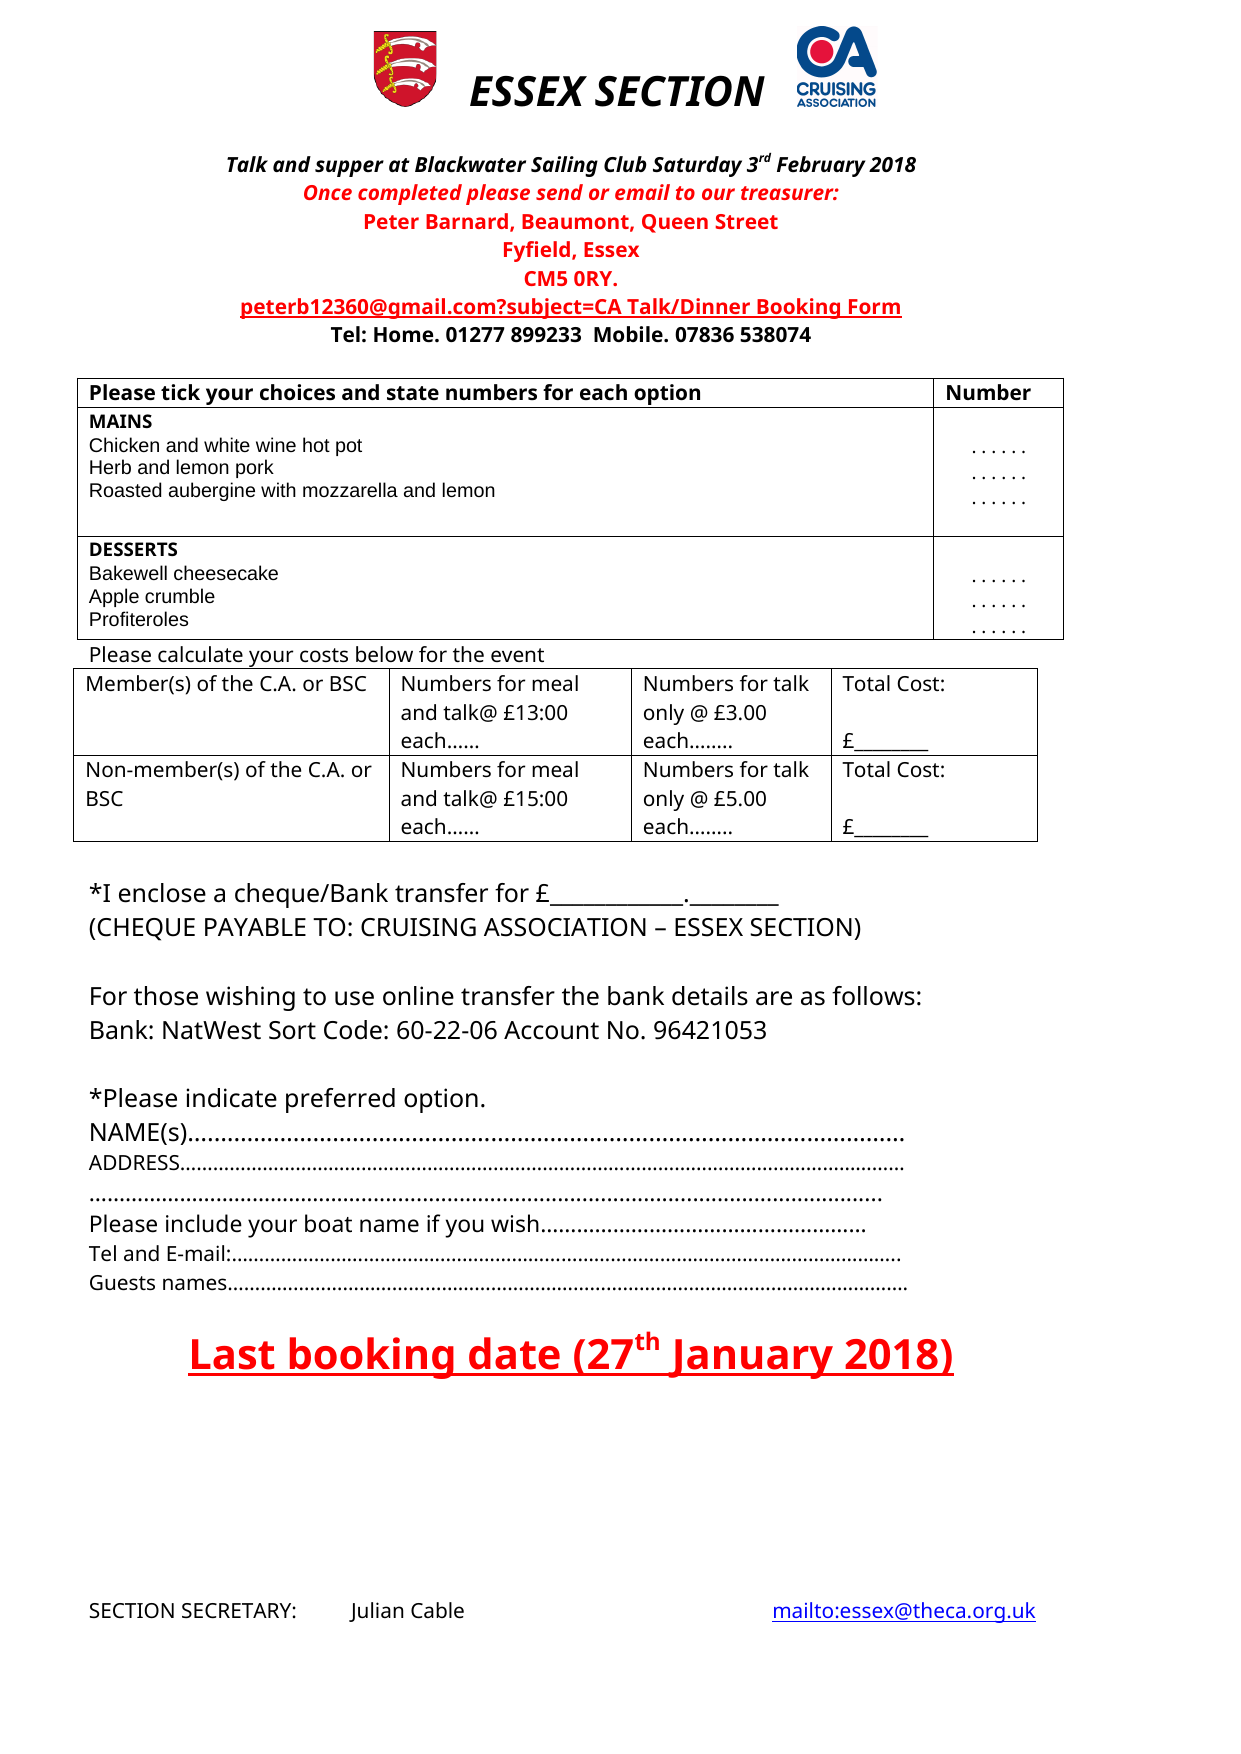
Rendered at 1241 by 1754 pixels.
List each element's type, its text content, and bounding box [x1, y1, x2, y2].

text *I enclose a cheque/Bank transfer for £____________.________ [89, 876, 1053, 910]
table_header Please tick your choices and state numbers for each option [78, 379, 933, 407]
text NAME(s)….…………………………………………………………………………………………… [89, 1114, 1053, 1148]
table_cell Total Cost: £________ [832, 756, 1037, 841]
text Once completed please send or email to our treasurer: [89, 178, 1053, 207]
picture [797, 26, 878, 107]
text ADDRESS…………………………………………………………………………………………………………………… [89, 1148, 1053, 1177]
text (CHEQUE PAYABLE TO: CRUISING ASSOCIATION – ESSEX SECTION) [89, 910, 1053, 944]
text Peter Barnard, Beaumont, Queen Street [89, 207, 1053, 235]
text *Please indicate preferred option. [89, 1080, 1053, 1114]
table_header Total Cost: £________ [832, 669, 1037, 754]
table_cell . . . . . . . . . . . . . . . . . . [934, 408, 1063, 536]
table_cell MAINS Chicken and white wine hot pot Herb and lemon pork Roasted aubergine with mozzarella and lemon [78, 408, 933, 536]
table_cell Numbers for talk only @ £5.00 each…….. [632, 756, 831, 841]
table_cell Numbers for meal and talk@ £15:00 each…… [390, 756, 631, 841]
text peterb12360@gmail.com?subject=CA Talk/Dinner Booking Form Tel: Home. 01277 899233 Mobile. 07836 538074 [89, 292, 1053, 349]
text Guests names……………………………………………………………………………………………………………. [89, 1268, 1053, 1296]
table_header Member(s) of the C.A. or BSC [74, 669, 389, 754]
table_cell . . . . . . . . . . . . . . . . . . [934, 537, 1063, 639]
table_header Numbers for talk only @ £3.00 each…….. [632, 669, 831, 754]
table_cell DESSERTS Bakewell cheesecake Apple crumble Profiteroles [78, 537, 933, 639]
text Please calculate your costs below for the event [89, 640, 1053, 668]
text CM5 0RY. [89, 264, 1053, 292]
picture [373, 31, 437, 107]
table_cell Non-member(s) of the C.A. or BSC [74, 756, 389, 841]
text Talk and supper at Blackwater Sailing Club Saturday 3rd February 2018 [89, 150, 1053, 178]
text Tel and E-mail:………………………………………………………………………………………………………….. [89, 1239, 1053, 1268]
text Please include your boat name if you wish……………………………………………… [89, 1208, 1053, 1239]
text Fyfield, Essex [89, 235, 1053, 264]
table_header Number [934, 379, 1063, 407]
text Last booking date (27th January 2018) [89, 1325, 1053, 1382]
table_header Numbers for meal and talk@ £13:00 each…… [390, 669, 631, 754]
text ………………………………………..................................................................................... [89, 1177, 1053, 1208]
text Bank: NatWest Sort Code: 60-22-06 Account No. 96421053 [89, 1012, 1053, 1046]
text For those wishing to use online transfer the bank details are as follows: [89, 978, 1053, 1012]
